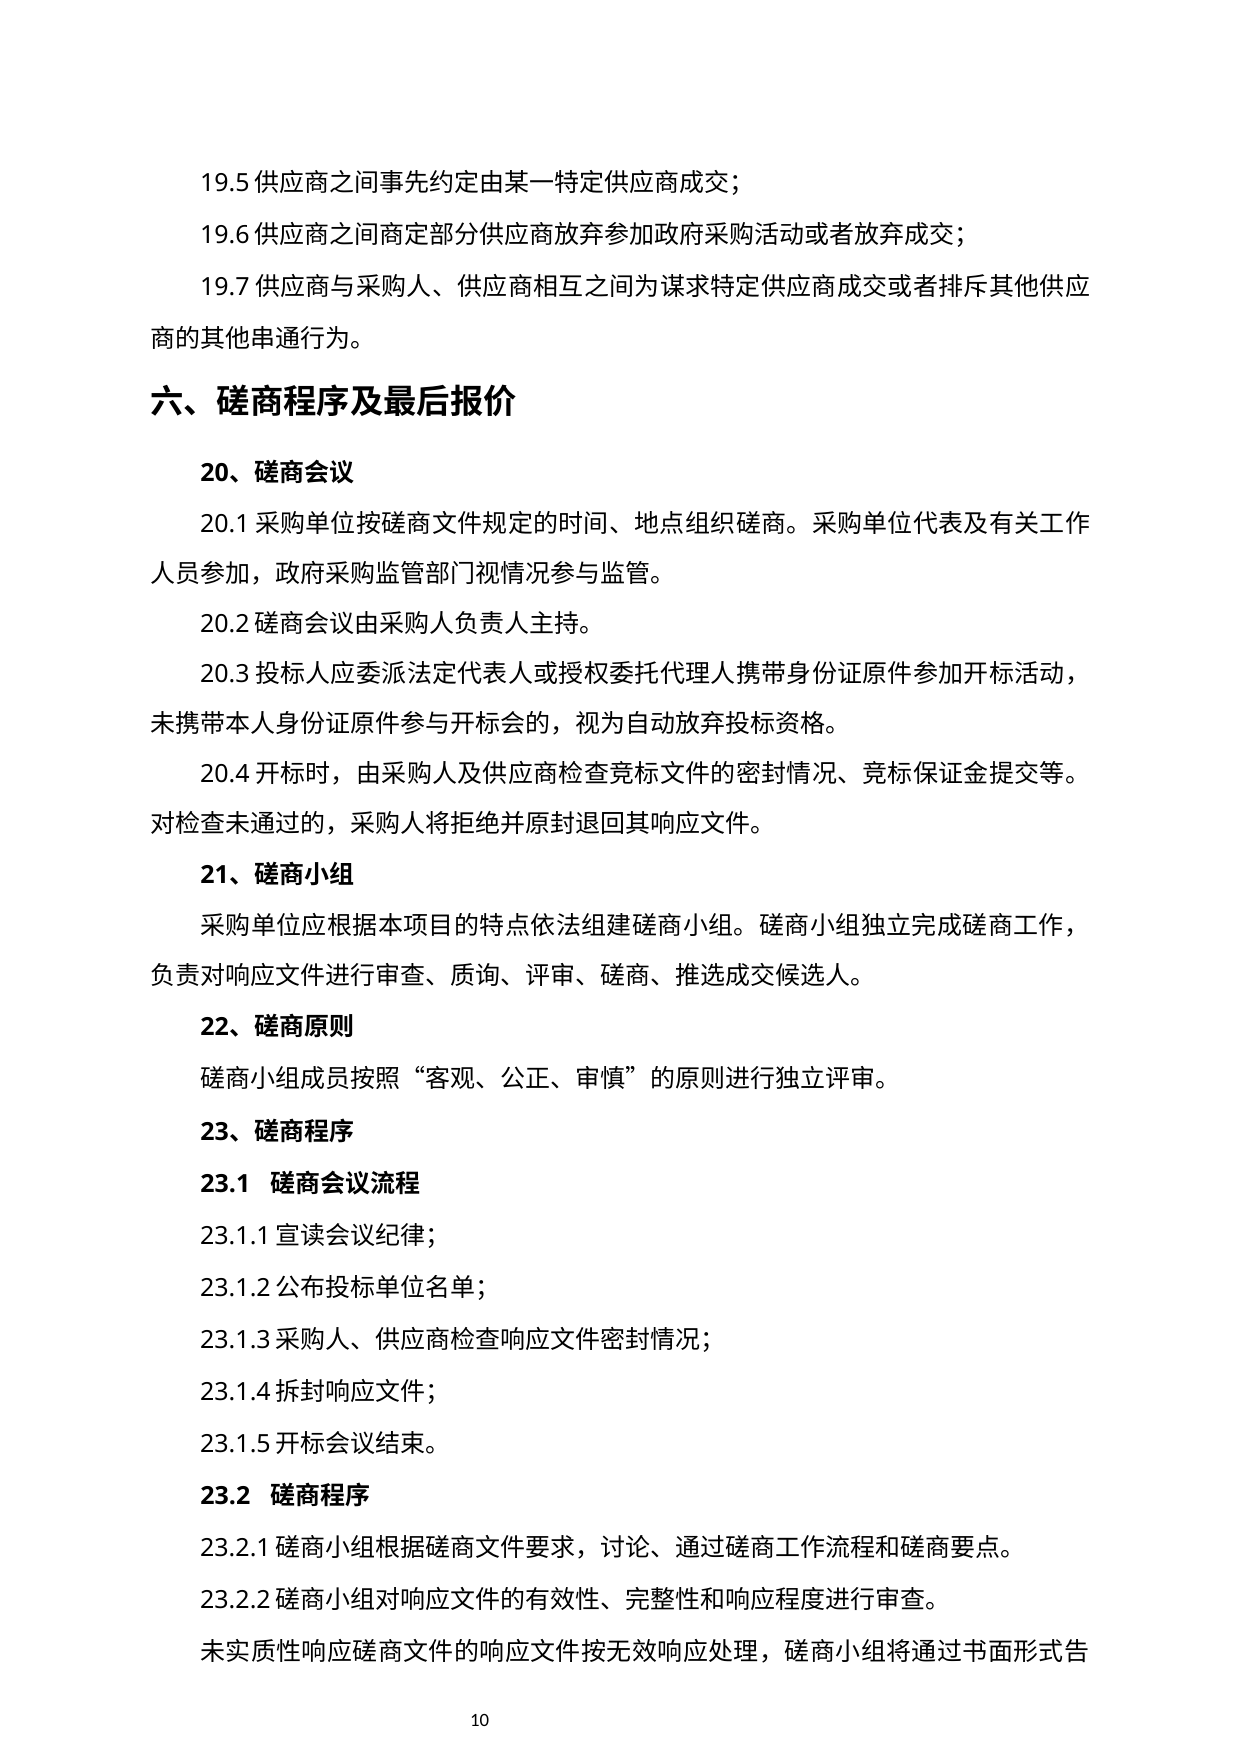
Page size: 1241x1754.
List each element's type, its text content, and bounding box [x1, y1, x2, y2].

text 21、磋商小组 [150, 842, 1090, 894]
text 23.1.1宣读会议纪律； [150, 1202, 1090, 1254]
text 19.7供应商与采购人、供应商相互之间为谋求特定供应商成交或者排斥其他供应商的其他串通行为。 [150, 254, 1090, 358]
text 23.1.4拆封响应文件； [150, 1359, 1090, 1411]
text 19.5供应商之间事先约定由某一特定供应商成交； [150, 150, 1090, 202]
text 采购单位应根据本项目的特点依法组建磋商小组。磋商小组独立完成磋商工作，负责对响应文件进行审查、质询、评审、磋商、推选成交候选人。 [150, 894, 1090, 994]
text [150, 1619, 1090, 1671]
text 20.4开标时，由采购人及供应商检查竞标文件的密封情况、竞标保证金提交等。对检查未通过的，采购人将拒绝并原封退回其响应文件。 [150, 742, 1090, 842]
text 23.1 磋商会议流程 [150, 1150, 1090, 1202]
text 23.2.2磋商小组对响应文件的有效性、完整性和响应程度进行审查。 [150, 1567, 1090, 1619]
text 22、磋商原则 [150, 994, 1090, 1046]
text 23、磋商程序 [150, 1098, 1090, 1150]
text 20.2磋商会议由采购人负责人主持。 [150, 592, 1090, 642]
text 23.1.3采购人、供应商检查响应文件密封情况； [150, 1307, 1090, 1359]
subtitle 六、磋商程序及最后报价 [150, 375, 1090, 423]
text 23.2 磋商程序 [150, 1463, 1090, 1515]
text 23.1.5开标会议结束。 [150, 1411, 1090, 1463]
text 23.2.1磋商小组根据磋商文件要求，讨论、通过磋商工作流程和磋商要点。 [150, 1515, 1090, 1567]
text 20.3投标人应委派法定代表人或授权委托代理人携带身份证原件参加开标活动，未携带本人身份证原件参与开标会的，视为自动放弃投标资格。 [150, 642, 1090, 742]
text 19.6供应商之间商定部分供应商放弃参加政府采购活动或者放弃成交； [150, 202, 1090, 254]
text 磋商小组成员按照“客观、公正、审慎”的原则进行独立评审。 [150, 1046, 1090, 1098]
text 23.1.2公布投标单位名单； [150, 1254, 1090, 1307]
text 20、磋商会议 [150, 440, 1090, 492]
text 20.1采购单位按磋商文件规定的时间、地点组织磋商。采购单位代表及有关工作人员参加，政府采购监管部门视情况参与监管。 [150, 492, 1090, 592]
